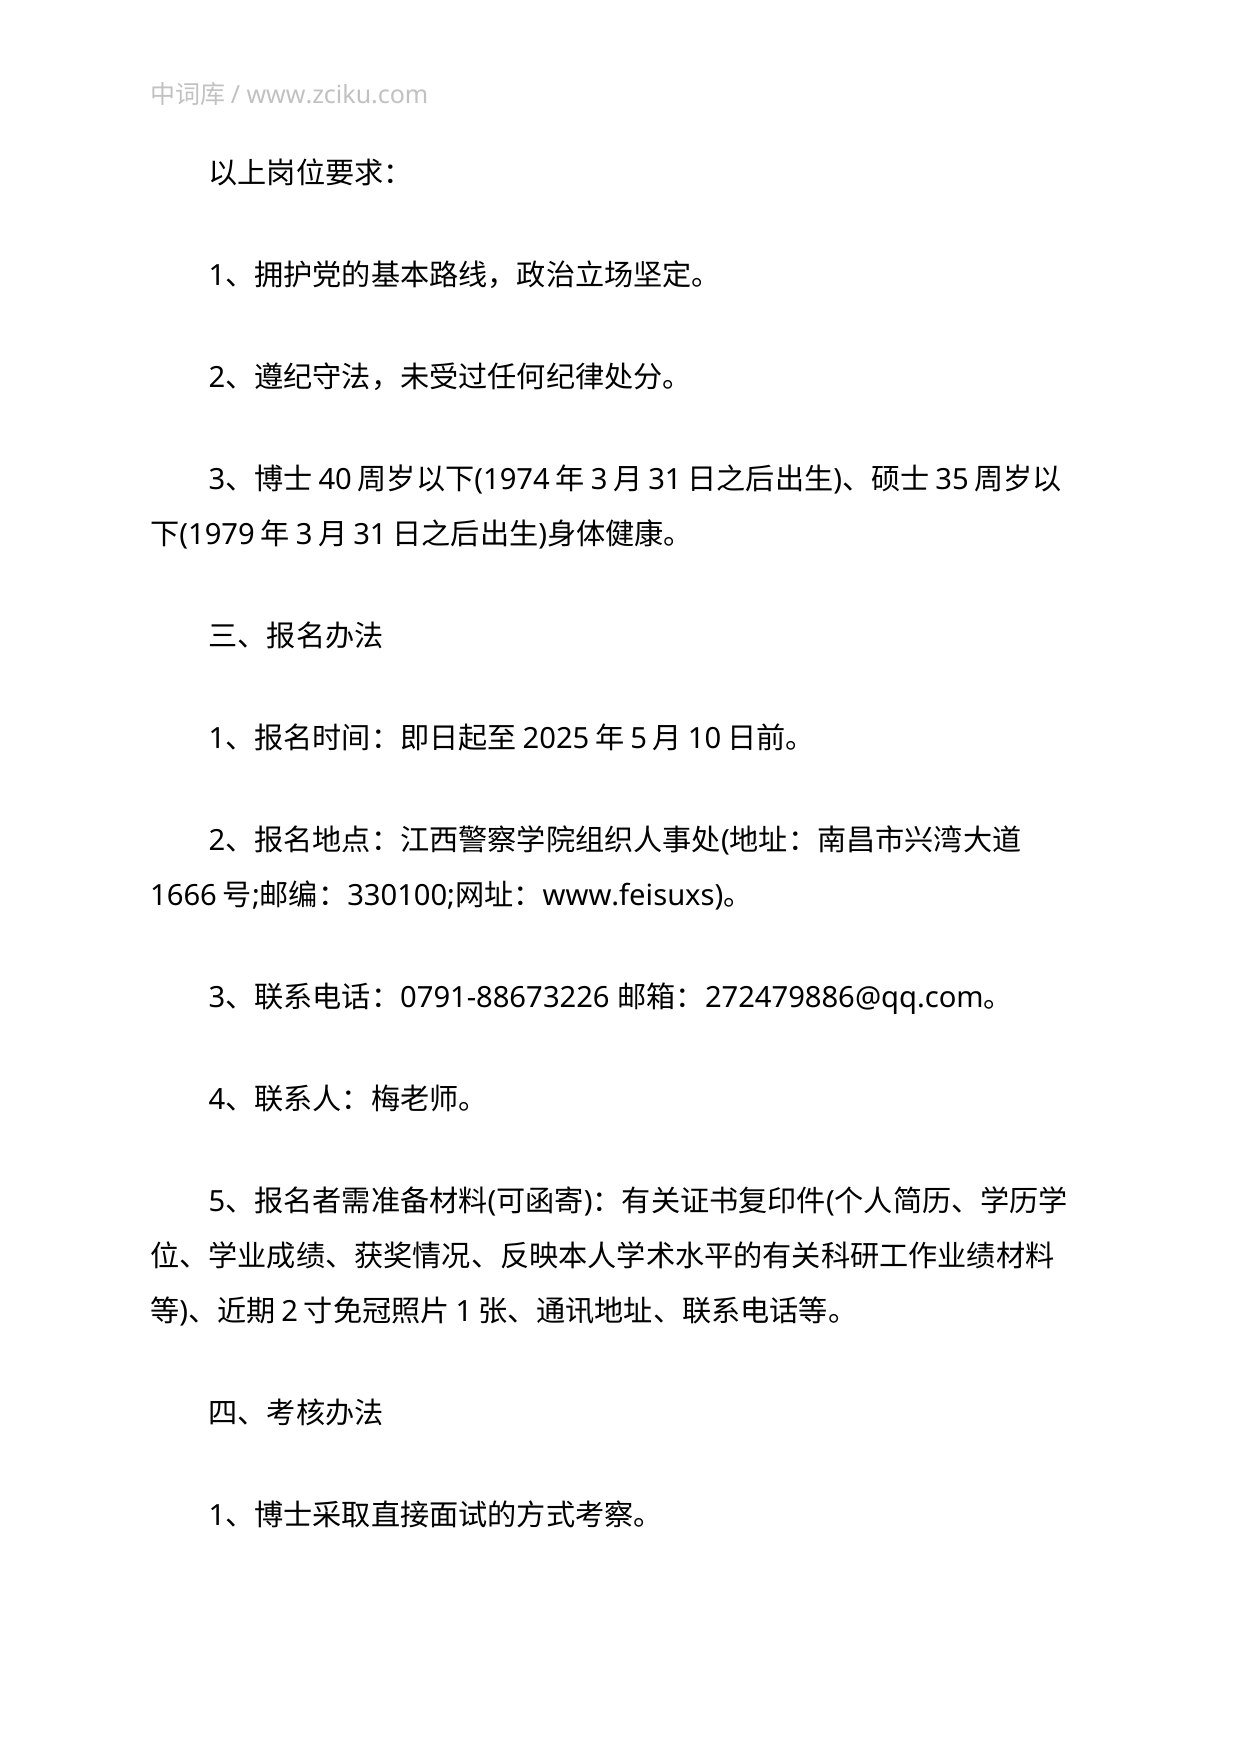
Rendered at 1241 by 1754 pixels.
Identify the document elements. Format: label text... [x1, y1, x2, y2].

text 以上岗位要求： [150, 150, 1090, 192]
text 2、遵纪守法，未受过任何纪律处分。 [150, 354, 1090, 396]
text 三、报名办法 [150, 613, 1090, 655]
text 3、博士40周岁以下(1974年3月31日之后出生)、硕士35周岁以下(1979年3月31日之后出生)身体健康。 [150, 456, 1090, 553]
text 2、报名地点：江西警察学院组织人事处(地址：南昌市兴湾大道1666号;邮编：330100;网址：www.feisuxs)。 [150, 816, 1090, 914]
text 四、考核办法 [150, 1389, 1090, 1432]
text 3、联系电话：0791-88673226 邮箱：272479886@qq.com。 [150, 973, 1090, 1016]
text 1、报名时间：即日起至2025年5月10日前。 [150, 714, 1090, 757]
text 4、联系人：梅老师。 [150, 1075, 1090, 1118]
text 5、报名者需准备材料(可函寄)：有关证书复印件(个人简历、学历学位、学业成绩、获奖情况、反映本人学术水平的有关科研工作业绩材料等)、近期2寸免冠照片1张、通讯地址、联系电话等。 [150, 1177, 1090, 1330]
text 1、拥护党的基本路线，政治立场坚定。 [150, 252, 1090, 294]
text 1、博士采取直接面试的方式考察。 [150, 1491, 1090, 1533]
